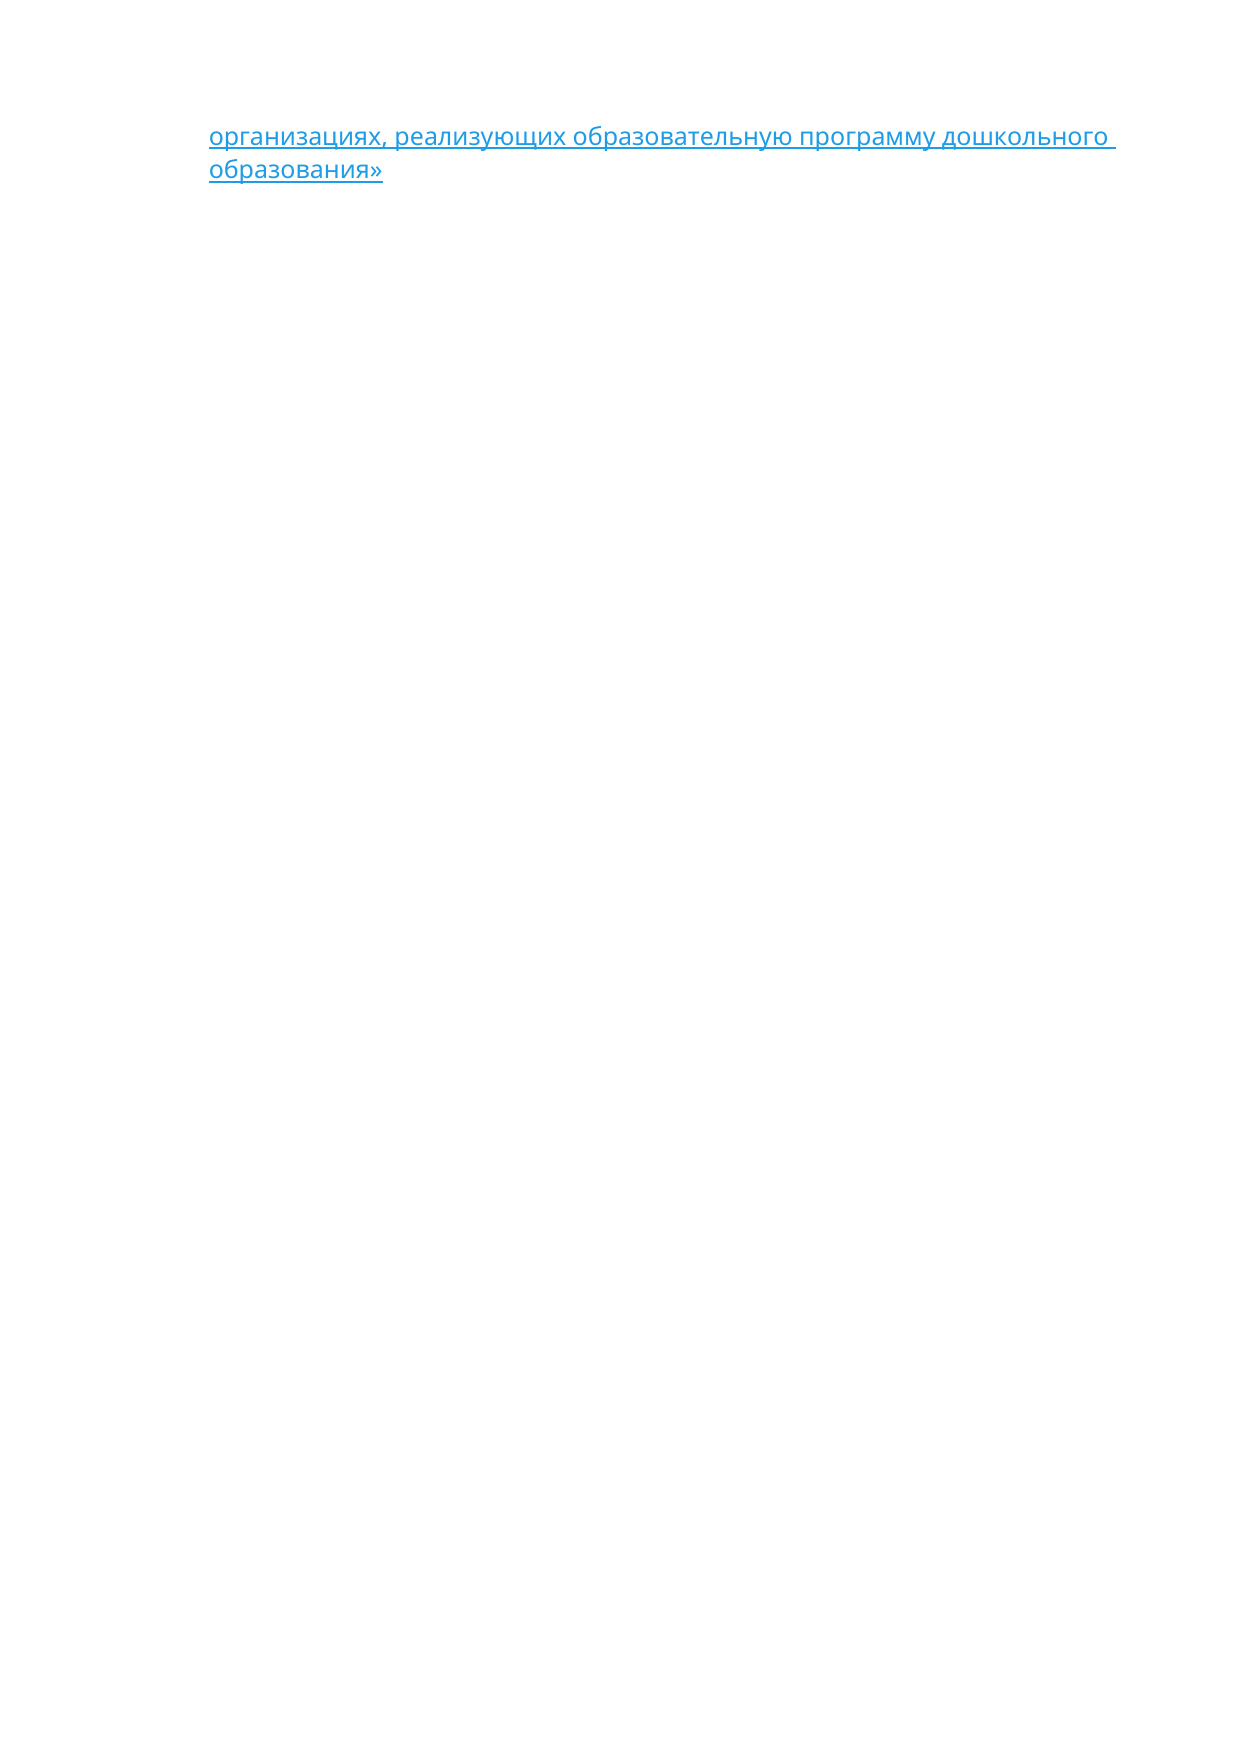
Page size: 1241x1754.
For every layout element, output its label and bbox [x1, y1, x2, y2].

list [171, 118, 1152, 186]
